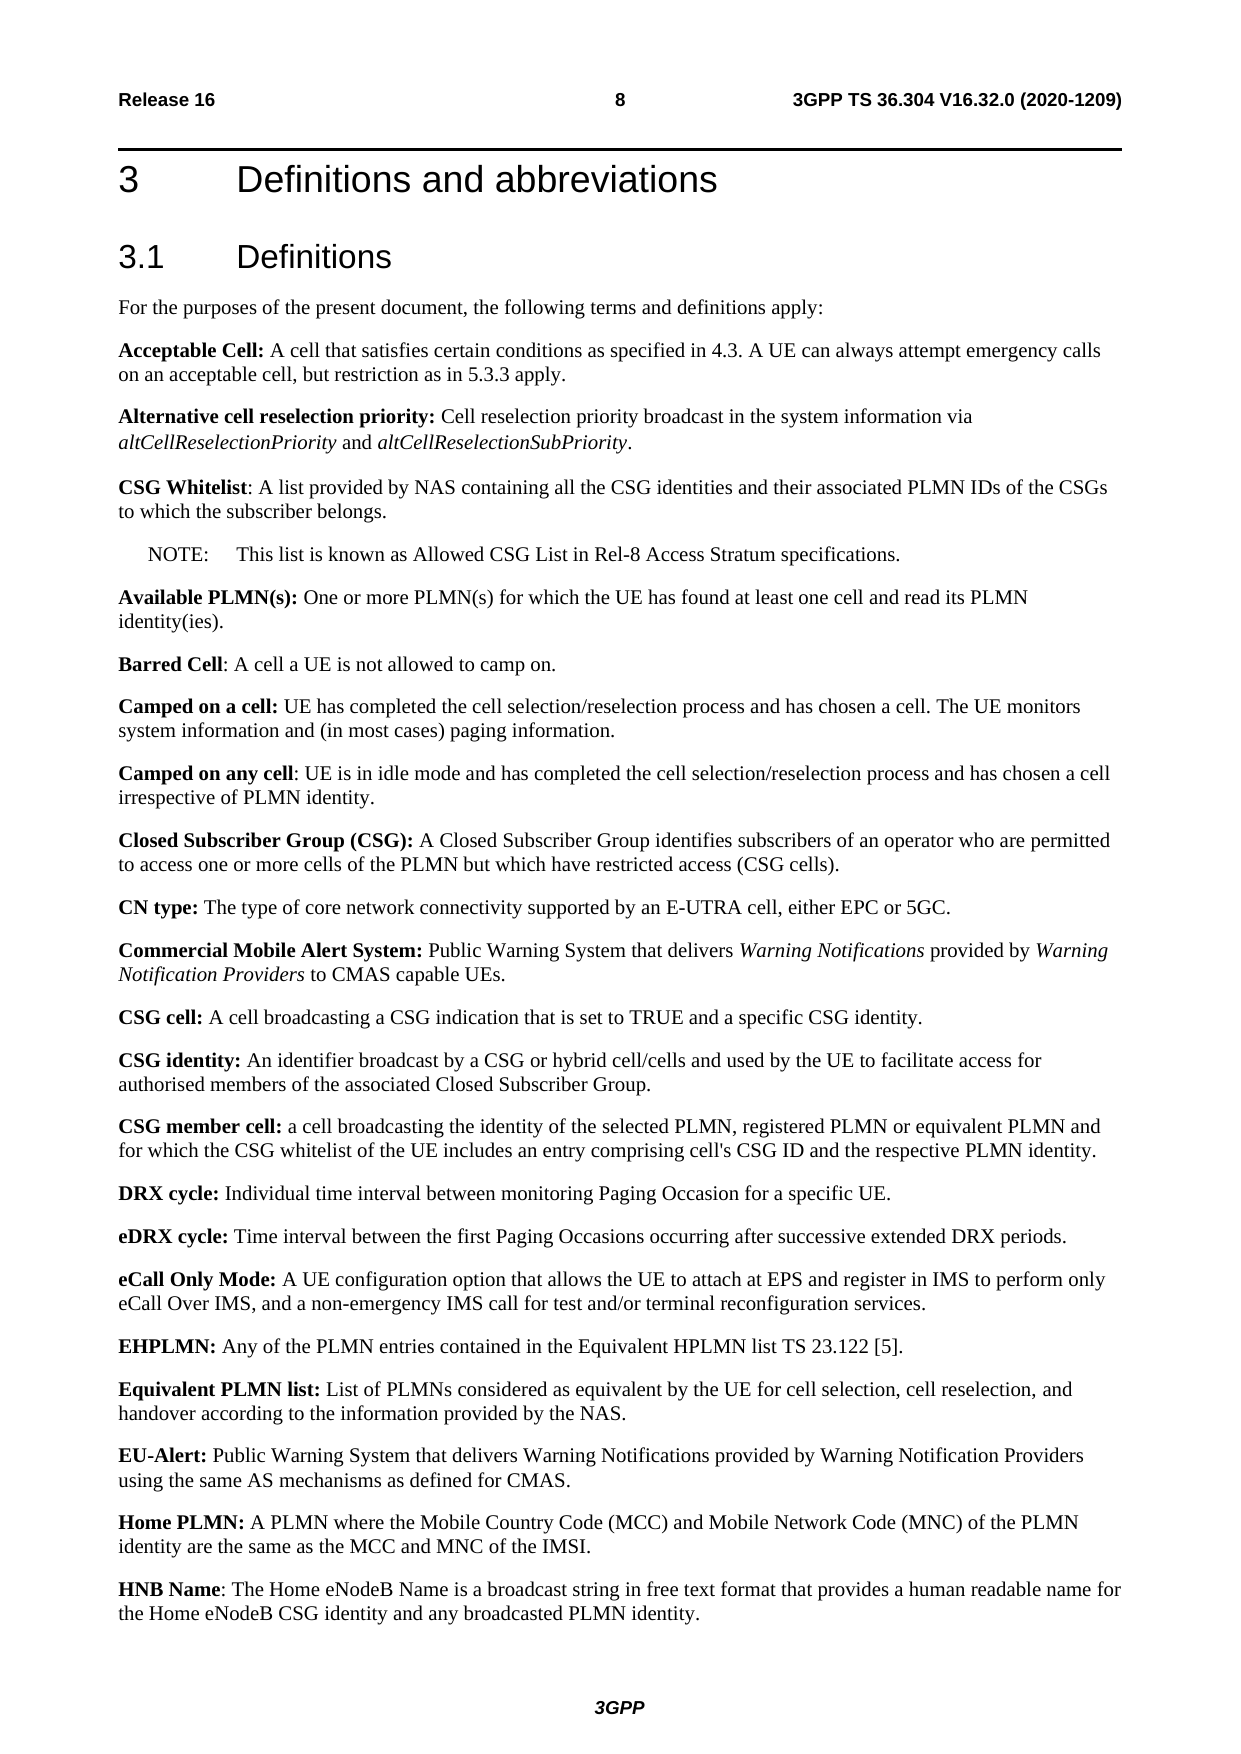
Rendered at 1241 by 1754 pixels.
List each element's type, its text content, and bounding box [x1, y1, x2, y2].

text Camped on any cell: UE is in idle mode and has completed the cell selection/reselection process and has chosen a cell irrespective of PLMN identity. [118, 761, 1122, 809]
text eDRX cycle: Time interval between the first Paging Occasions occurring after successive extended DRX periods. [118, 1224, 1122, 1248]
text Alternative cell reselection priority: Cell reselection priority broadcast in the system information via altCellReselectionPriority and altCellReselectionSubPriority. [118, 404, 1122, 454]
text CSG Whitelist: A list provided by NAS containing all the CSG identities and their associated PLMN IDs of the CSGs to which the subscriber belongs. [118, 475, 1122, 523]
text DRX cycle: Individual time interval between monitoring Paging Occasion for a specific UE. [118, 1181, 1122, 1205]
text CN type: The type of core network connectivity supported by an E-UTRA cell, either EPC or 5GC. [118, 895, 1122, 919]
text For the purposes of the present document, the following terms and definitions apply: [118, 295, 1122, 319]
text HNB Name: The Home eNodeB Name is a broadcast string in free text format that provides a human readable name for the Home eNodeB identity and any broadcasted PLMN identity. [118, 1577, 1122, 1625]
text EU-Alert: Public Warning System that delivers Warning Notifications provided by Warning Notification Providers using the same AS mechanisms as defined for CMAS. [118, 1443, 1122, 1492]
text eCall Only Mode: A UE configuration option that allows the UE to attach at EPS and register in IMS to perform only eCall Over IMS, and a non-emergency IMS call for test and/or terminal reconfiguration services. [118, 1267, 1122, 1315]
text NOTE: This list is known as Allowed CSG List in Rel-8 Access Stratum specifications. [148, 542, 1122, 566]
text cell: A cell broadcasting a CSG indication that is set to TRUE and a specific identity. [118, 1005, 1122, 1029]
text Available PLMN(s): One or more PLMN(s) for which the UE has found at least one cell and read its PLMN identity(ies). [118, 585, 1122, 633]
text identity: An identifier broadcast by a or hybrid cell/cells and used by the UE to facilitate access for authorised members of the associated Closed Subscriber Group. [118, 1047, 1122, 1096]
text Acceptable Cell: A cell that satisfies certain conditions as specified in 4.3. A UE can always attempt emergency calls on an acceptable cell, but restriction as in 5.3.3 apply. [118, 337, 1122, 386]
text CSG member cell: a cell broadcasting the identity of the selected PLMN, registered PLMN or equivalent PLMN and for which the CSG whitelist of the UE includes an entry comprising cell's CSG ID and the respective PLMN identity. [118, 1114, 1122, 1162]
text Equivalent PLMN list: List of PLMNs considered as equivalent by the UE for cell selection, cell reselection, and handover according to the information provided by the NAS. [118, 1377, 1122, 1425]
text Home PLMN: A PLMN where the Mobile Country Code (MCC) and Mobile Network Code (MNC) of the PLMN identity are the same as the MCC and MNC of the IMSI. [118, 1510, 1122, 1558]
text Barred Cell: A cell a UE is not allowed to camp on. [118, 652, 1122, 676]
text EHPLMN: Any of the PLMN entries contained in the Equivalent HPLMN list TS 23.122 [5]. [118, 1334, 1122, 1358]
subtitle 3 Definitions and abbreviations [118, 151, 1122, 200]
text Closed Subscriber Group (CSG): A Closed Subscriber Group identifies subscribers of an operator who are permitted to access one or more cells of the PLMN but which have restricted access (CSG cells). [118, 828, 1122, 876]
text Commercial Mobile Alert System: Public Warning System that delivers Warning Notifications provided by Warning Notification Providers to CMAS capable UEs. [118, 938, 1122, 986]
subtitle 3.1 Definitions [118, 237, 1122, 276]
text Camped on a cell: UE has completed the cell selection/reselection process and has chosen a cell. The UE monitors system information and (in most cases) paging information. [118, 694, 1122, 742]
